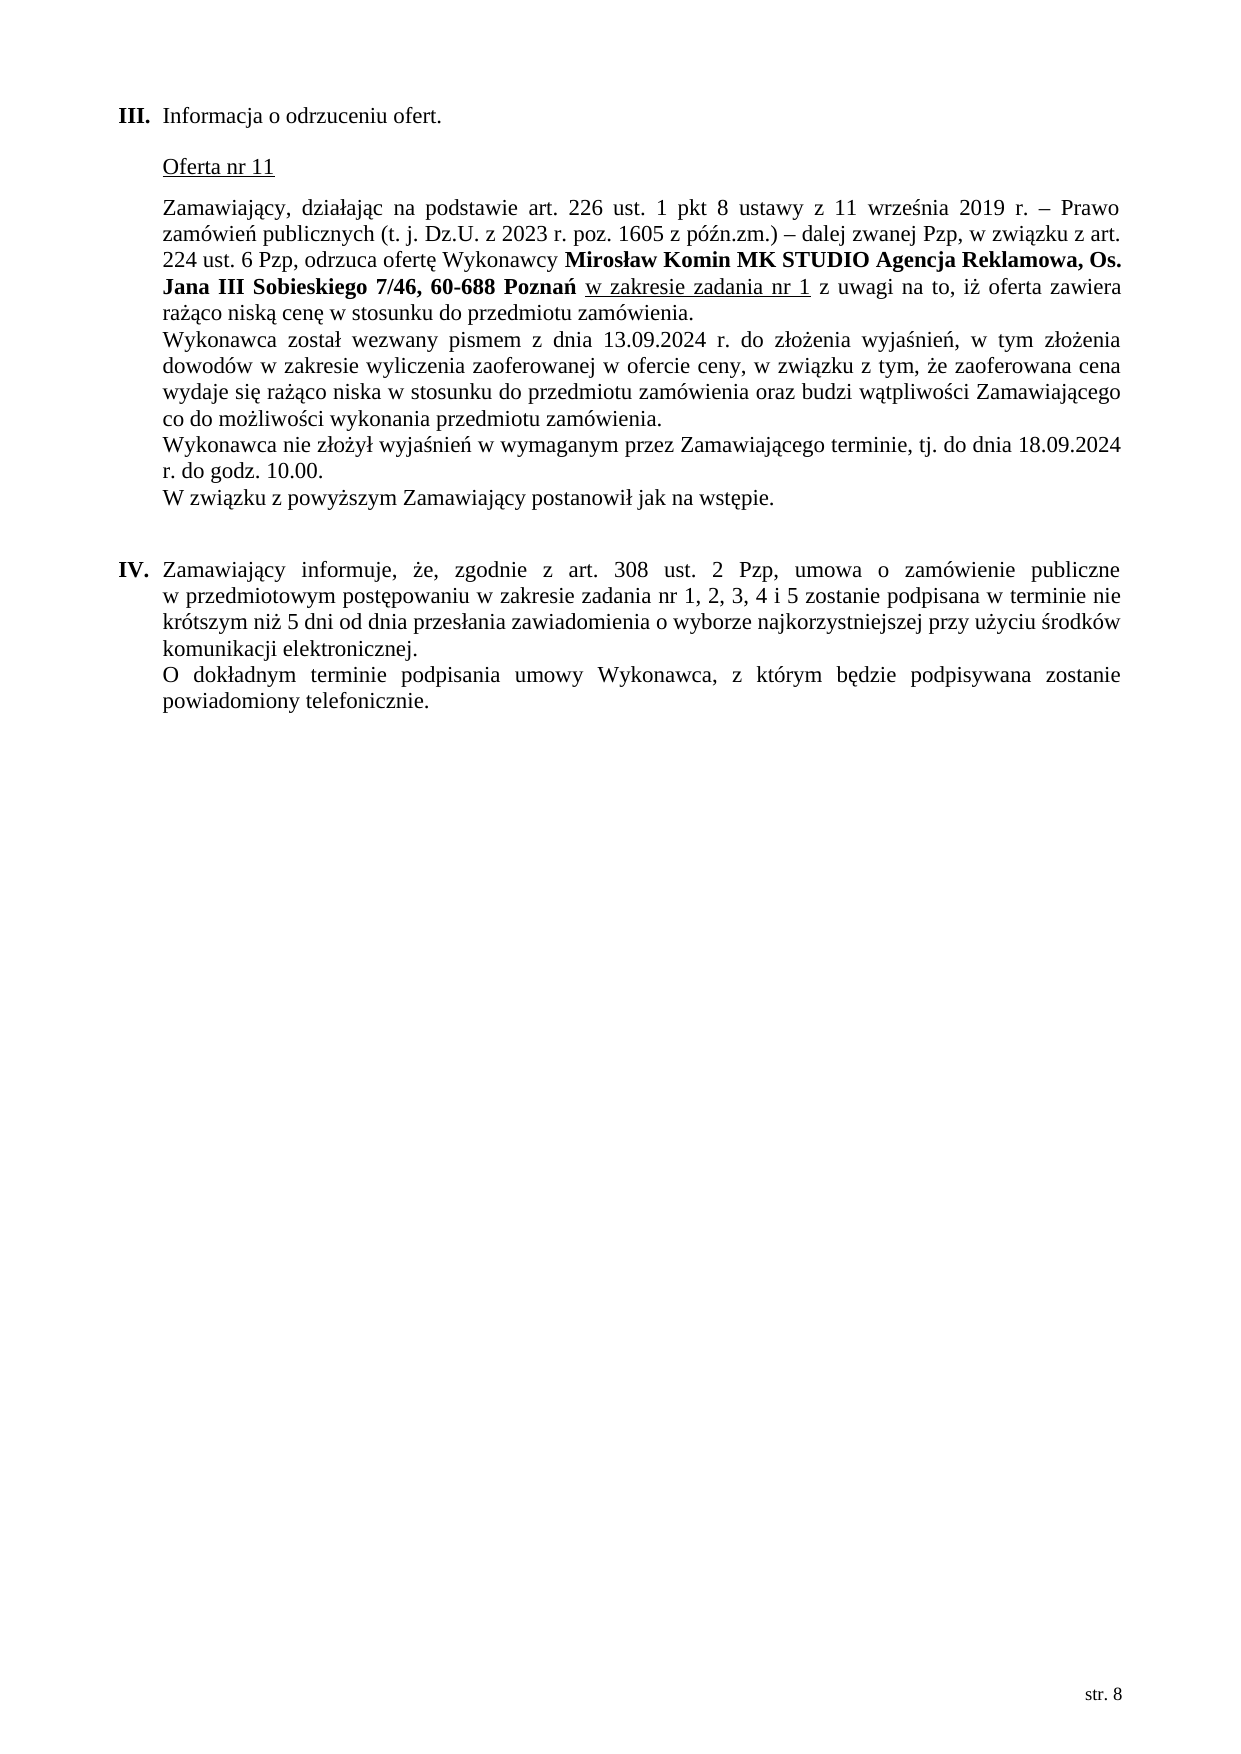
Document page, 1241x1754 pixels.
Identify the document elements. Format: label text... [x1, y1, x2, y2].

list O dokładnym terminie podpisania umowy Wykonawca, z którym będzie podpisywana zostanie powiadomiony telefonicznie. [162, 661, 1122, 714]
text Zamawiający, działając na podstawie art. 226 ust. 1 pkt 8 ustawy z 11 września 2019 r. – Prawo zamówień publicznych (t. j. Dz.U. z 2023 r. poz. 1605 z późn.zm.) – dalej zwanej Pzp, w związku z art. 224 ust. 6 Pzp, odrzuca ofertę Wykonawcy Mirosław Komin MK STUDIO Agencja Reklamowa, Os. Jana III Sobieskiego 7/46, 60-688 Poznań w zakresie zadania nr 1 z uwagi na to, iż oferta zawiera rażąco niską cenę w stosunku do przedmiotu zamówienia. [162, 194, 1122, 326]
list Zamawiający informuje, że, zgodnie z art. 308 ust. 2 Pzp, umowa o zamówienie publiczne w przedmiotowym postępowaniu w zakresie zadania nr 1, 2, 3, 4 i 5 zostanie podpisana w terminie nie krótszym niż 5 dni od dnia przesłania zawiadomienia o wyborze najkorzystniejszej przy użyciu środków komunikacji elektronicznej. [118, 556, 1122, 661]
list Oferta nr 11 [162, 153, 1111, 179]
list W związku z powyższym Zamawiający postanowił jak na wstępie. [162, 484, 1122, 510]
list Wykonawca nie złożył wyjaśnień w wymaganym przez Zamawiającego terminie, tj. do dnia 18.09.2024 r. do godz. 10.00. [162, 431, 1122, 484]
list Wykonawca został wezwany pismem z dnia 13.09.2024 r. do złożenia wyjaśnień, w tym złożenia dowodów w zakresie wyliczenia zaoferowanej w ofercie ceny, w związku z tym, że zaoferowana cena wydaje się rażąco niska w stosunku do przedmiotu zamówienia oraz budzi wątpliwości Zamawiającego co do możliwości wykonania przedmiotu zamówienia. [162, 326, 1122, 431]
list Informacja o odrzuceniu ofert. [118, 102, 1122, 128]
